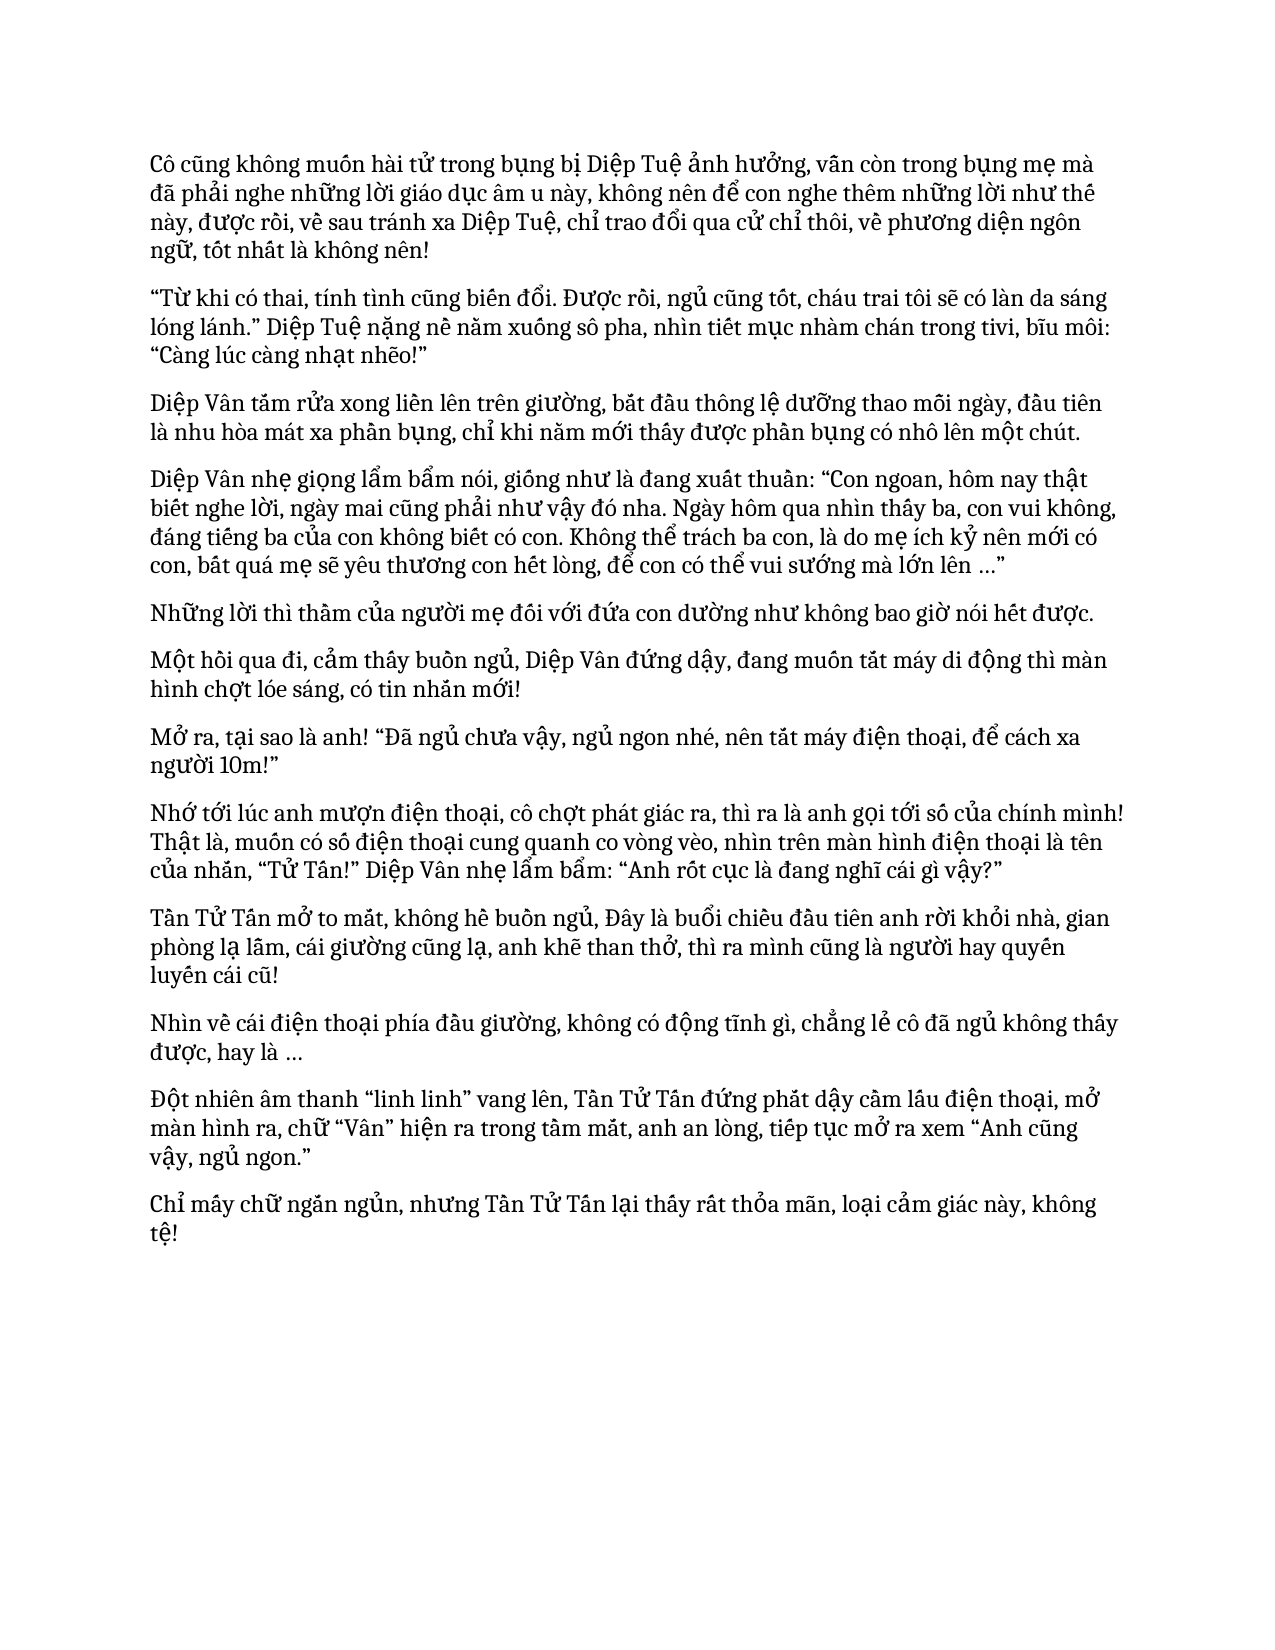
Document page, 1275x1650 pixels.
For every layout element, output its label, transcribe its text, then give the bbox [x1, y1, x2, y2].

text Tần Tử Tấn mở to mắt, không hề buồn ngủ, Đây là buổi chiều đầu tiên anh rời khỏi nhà, gian phòng lạ lẫm, cái giường cũng lạ, anh khẽ than thở, thì ra mình cũng là người hay quyến luyến cái cũ! [150, 904, 1125, 990]
text Diệp Vân nhẹ giọng lẩm bẩm nói, giống như là đang xuất thuần: “Con ngoan, hôm nay thật biết nghe lời, ngày mai cũng phải như vậy đó nha. Ngày hôm qua nhìn thấy ba, con vui không, đáng tiếng ba của con không biết có con. Không thể trách ba con, là do mẹ ích kỷ nên mới có con, bất quá mẹ sẽ yêu thương con hết lòng, để con có thể vui sướng mà lớn lên …” [150, 465, 1125, 580]
text Đột nhiên âm thanh “linh linh” vang lên, Tần Tử Tấn đứng phắt dậy cầm lấu điện thoại, mở màn hình ra, chữ “Vân” hiện ra trong tầm mắt, anh an lòng, tiếp tục mở ra xem “Anh cũng vậy, ngủ ngon.” [150, 1085, 1125, 1171]
text “Từ khi có thai, tính tình cũng biến đổi. Được rồi, ngủ cũng tốt, cháu trai tôi sẽ có làn da sáng lóng lánh.” Diệp Tuệ nặng nề nằm xuống sô pha, nhìn tiết mục nhàm chán trong tivi, bĩu môi: “Càng lúc càng nhạt nhẽo!” [150, 284, 1125, 370]
text Chỉ mấy chữ ngắn ngủn, nhưng Tần Tử Tấn lại thấy rất thỏa mãn, loại cảm giác này, không tệ! [150, 1190, 1125, 1247]
text Nhớ tới lúc anh mượn điện thoại, cô chợt phát giác ra, thì ra là anh gọi tới số của chính mình! Thật là, muốn có số điện thoại cung quanh co vòng vèo, nhìn trên màn hình điện thoại là tên của nhắn, “Tử Tấn!” Diệp Vân nhẹ lẩm bẩm: “Anh rốt cục là đang nghĩ cái gì vậy?” [150, 799, 1125, 885]
text Cô cũng không muốn hài tử trong bụng bị Diệp Tuệ ảnh hưởng, vẫn còn trong bụng mẹ mà đã phải nghe những lời giáo dục âm u này, không nên để con nghe thêm những lời như thế này, được rồi, về sau tránh xa Diệp Tuệ, chỉ trao đổi qua cử chỉ thôi, về phương diện ngôn ngữ, tốt nhất là không nên! [150, 150, 1125, 265]
text Những lời thì thầm của người mẹ đối với đứa con dường như không bao giờ nói hết được. [150, 599, 1125, 627]
text Diệp Vân tắm rửa xong liền lên trên giường, bắt đầu thông lệ dưỡng thao mỗi ngày, đầu tiên là nhu hòa mát xa phần bụng, chỉ khi nằm mới thấy được phần bụng có nhô lên một chút. [150, 389, 1125, 446]
text Một hồi qua đi, cảm thấy buồn ngủ, Diệp Vân đứng dậy, đang muốn tắt máy di động thì màn hình chợt lóe sáng, có tin nhắn mới! [150, 646, 1125, 704]
text Mở ra, tại sao là anh! “Đã ngủ chưa vậy, ngủ ngon nhé, nên tắt máy điện thoại, để cách xa người 10m!” [150, 722, 1125, 780]
text Nhìn về cái điện thoại phía đầu giường, không có động tĩnh gì, chẳng lẻ cô đã ngủ không thấy được, hay là … [150, 1009, 1125, 1066]
